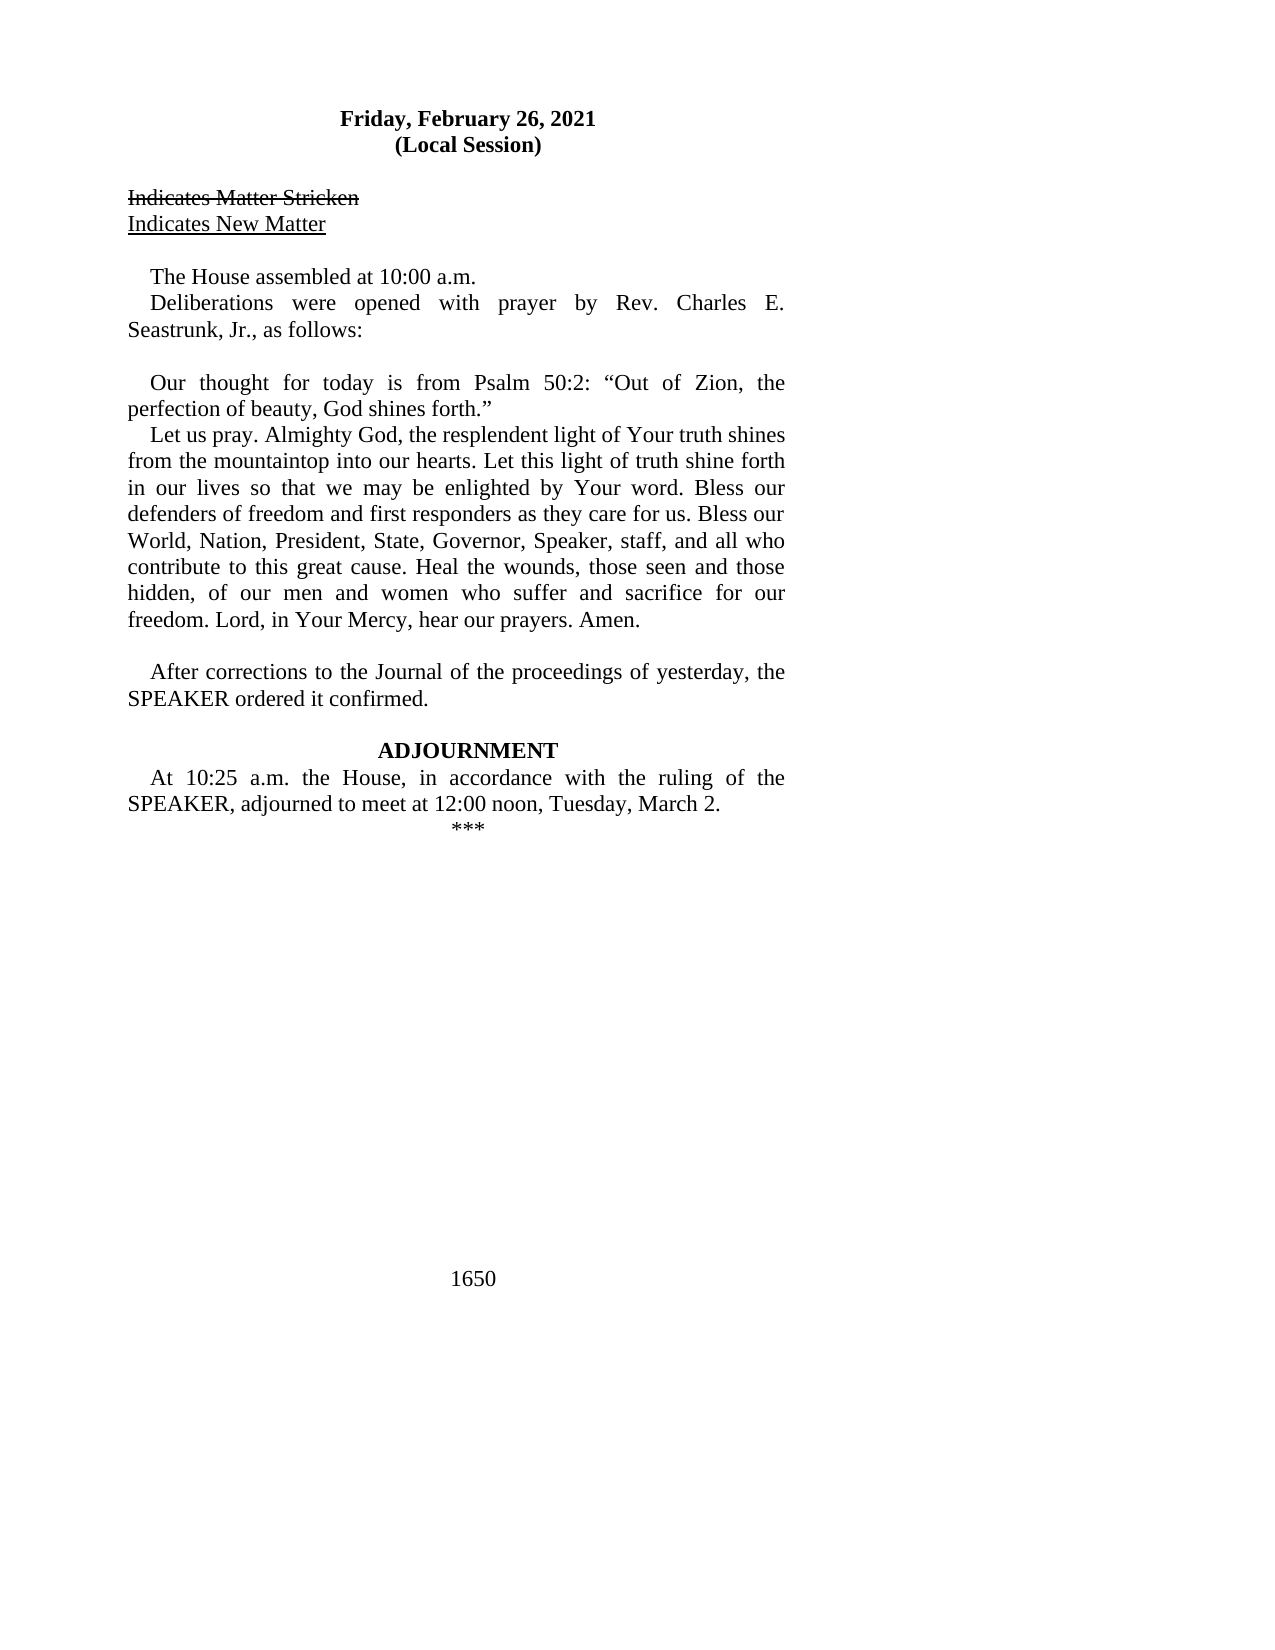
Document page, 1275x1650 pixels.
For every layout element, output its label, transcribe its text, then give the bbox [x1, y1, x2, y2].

text The House assembled at 10:00 a.m. [127, 263, 786, 289]
text Indicates Matter Stricken [127, 184, 786, 210]
text Deliberations were opened with prayer by Rev. Charles E. Seastrunk, Jr., as follows: [127, 289, 786, 342]
text After corrections to the Journal of the proceedings of yesterday, the SPEAKER ordered it confirmed. [127, 658, 786, 711]
text ADJOURNMENT [127, 737, 786, 764]
text At 10:25 a.m. the House, in accordance with the ruling of the SPEAKER, adjourned to meet at 12:00 noon, Tuesday, March 2. [127, 764, 786, 817]
text Our thought for today is from Psalm 50:2: “Out of Zion, the perfection of beauty, God shines forth.” [127, 368, 786, 421]
text Indicates New Matter [127, 210, 786, 237]
text *** [127, 817, 786, 843]
text Let us pray. Almighty God, the resplendent light of Your truth shines from the mountaintop into our hearts. Let this light of truth shine forth in our lives so that we may be enlighted by Your word. Bless our defenders of freedom and first responders as they care for us. Bless our World, Nation, President, State, Governor, Speaker, staff, and all who contribute to this great cause. Heal the wounds, those seen and those hidden, of our men and women who suffer and sacrifice for our freedom. Lord, in Your Mercy, hear our prayers. Amen. [127, 421, 786, 632]
